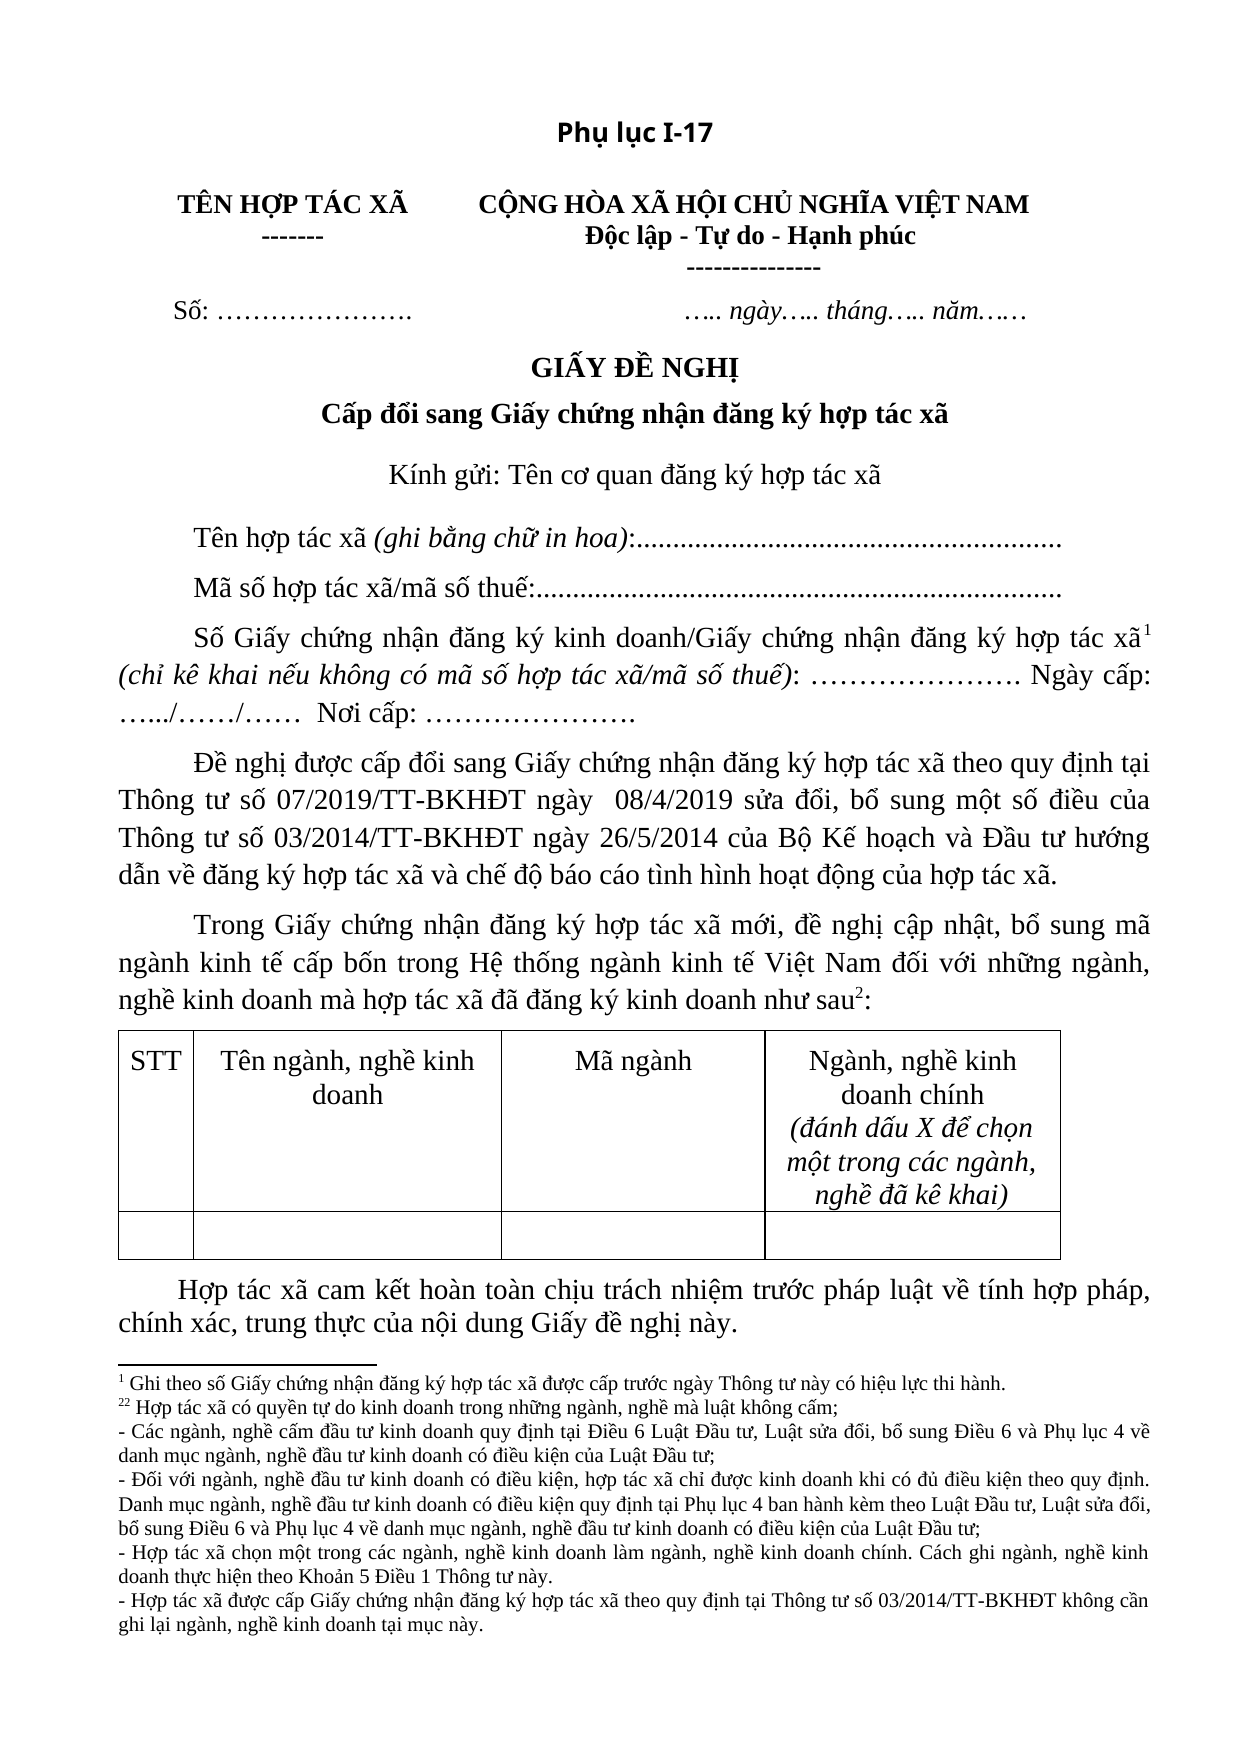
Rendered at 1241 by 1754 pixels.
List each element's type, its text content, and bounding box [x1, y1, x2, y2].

table_header TÊN HỢP TÁC XÃ ------- [118, 176, 467, 281]
text Kính gửi: Tên cơ quan đăng ký hợp tác xã [118, 455, 1151, 492]
subtitle Phụ lục I-17 [118, 114, 1151, 151]
table_cell [194, 1212, 501, 1258]
text Đề nghị được cấp đổi sang Giấy chứng nhận đăng ký hợp tác xã theo quy định tại Thông tư số 07/2019/TT-BKHĐT ngày 08/4/2019 sửa đổi, bổ sung một số điều của Thông tư số 03/2014/TT-BKHĐT ngày 26/5/2014 của Bộ Kế hoạch và Đầu tư hướng dẫn về đăng ký hợp tác xã và chế độ báo cáo tình hình hoạt động của hợp tác xã. [118, 742, 1151, 892]
text Tên hợp tác xã (ghi bằng chữ in hoa): [118, 517, 1151, 555]
table_cell [766, 1212, 1060, 1258]
text Cấp đổi sang Giấy chứng nhận đăng ký hợp tác xã [118, 396, 1151, 430]
text Trong Giấy chứng nhận đăng ký hợp tác xã mới, đề nghị cập nhật, bổ sung mã ngành kinh tế cấp bốn trong Hệ thống ngành kinh tế Việt Nam đối với những ngành, nghề kinh doanh mà hợp tác xã đã đăng ký kinh doanh như sau2: [118, 905, 1151, 1017]
text GIẤY ĐỀ NGHỊ [118, 350, 1151, 384]
text Hợp tác xã cam kết hoàn toàn chịu trách nhiệm trước pháp luật về tính hợp pháp, chính xác, trung thực của nội dung Giấy đề nghị này. [118, 1272, 1151, 1339]
text Mã số hợp tác xã/mã số thuế: [118, 567, 1151, 605]
table_header STT [119, 1031, 193, 1211]
table_header CỘNG HÒA XÃ HỘI CHỦ NGHĨA VIỆT NAM Độc lập - Tự do - Hạnh phúc --------------- [467, 176, 1041, 281]
table_header Mã ngành [502, 1031, 764, 1211]
table_cell [502, 1212, 764, 1258]
text Số Giấy chứng nhận đăng ký kinh doanh/Giấy chứng nhận đăng ký hợp tác xã1 (chỉ kê khai nếu không có mã số hợp tác xã/mã số thuế): …………………. Ngày cấp: ….../……/…… Nơi cấp: …………………. [118, 617, 1151, 730]
table_cell ….. ngày….. tháng….. năm…… [467, 281, 1041, 325]
table_cell Số: …………………. [118, 281, 467, 325]
table_header Tên ngành, nghề kinh doanh [194, 1031, 501, 1211]
table_header Ngành, nghề kinh doanh chính (đánh dấu X để chọn một trong các ngành, nghề đã kê khai) [766, 1031, 1060, 1211]
table_cell [119, 1212, 193, 1258]
